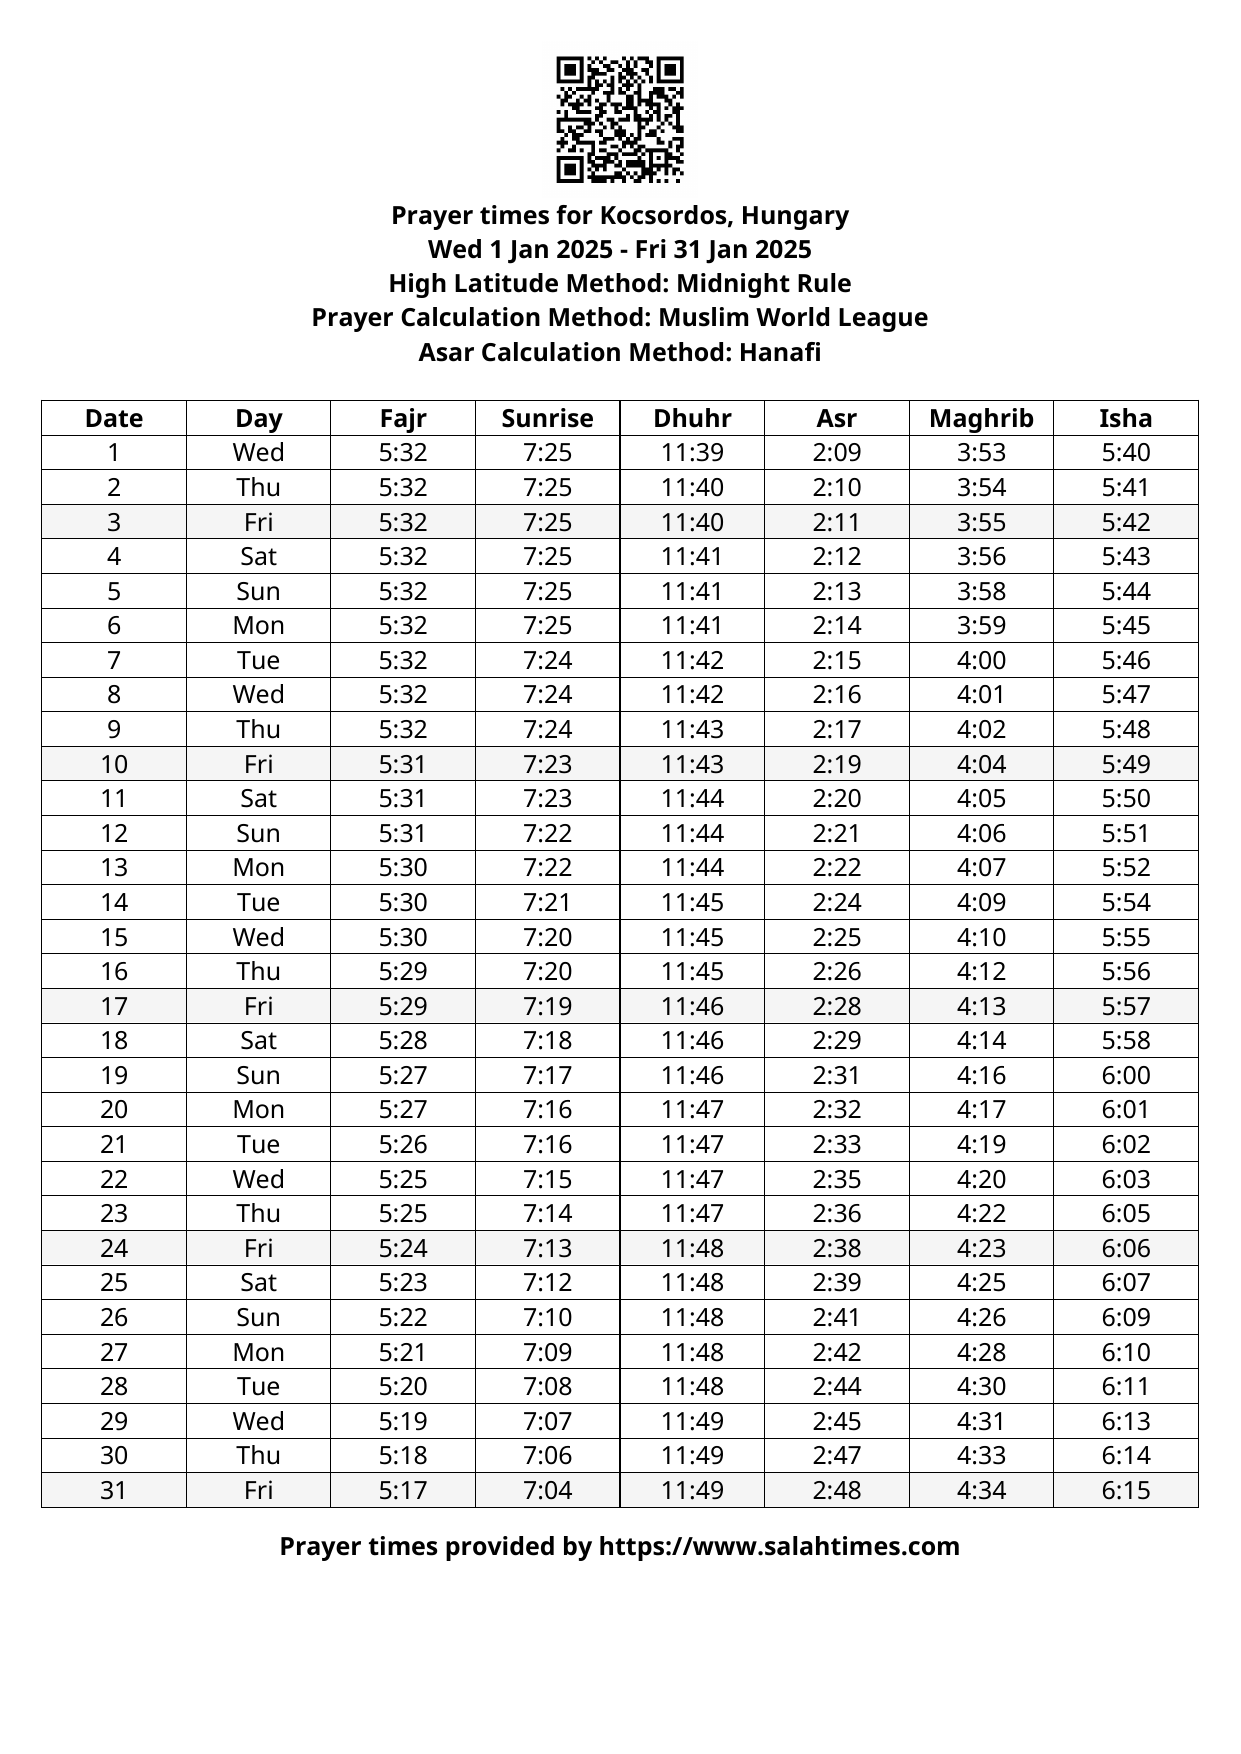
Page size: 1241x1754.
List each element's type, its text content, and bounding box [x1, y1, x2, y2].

table_cell 3:54 [910, 470, 1053, 504]
table_cell 5:32 [331, 505, 475, 538]
table_cell 11 [42, 781, 186, 815]
table_cell 6:11 [1054, 1369, 1198, 1403]
table_cell Mon [187, 851, 330, 884]
table_cell Sat [187, 1266, 330, 1299]
table_cell 3:55 [910, 505, 1053, 538]
table_cell 4:09 [910, 885, 1053, 919]
table_cell 5:27 [331, 1093, 475, 1126]
table_cell 5:51 [1054, 816, 1198, 849]
table_cell 2:42 [765, 1335, 909, 1368]
table_cell 30 [42, 1439, 186, 1472]
table_cell Sat [187, 781, 330, 815]
table_cell 7:25 [476, 470, 619, 504]
text Prayer times for Kocsordos, Hungary [42, 198, 1198, 232]
table_cell 11:48 [621, 1266, 764, 1299]
table_cell 7:24 [476, 678, 619, 711]
table_cell 2:26 [765, 954, 909, 988]
table_cell 6:05 [1054, 1196, 1198, 1230]
table_cell 4:02 [910, 712, 1053, 746]
table_header Maghrib [910, 401, 1053, 434]
table_cell 11:47 [621, 1162, 764, 1195]
table_cell 6:10 [1054, 1335, 1198, 1368]
table_cell 5:30 [331, 851, 475, 884]
table_cell Wed [187, 920, 330, 953]
table_cell 2:25 [765, 920, 909, 953]
table_cell 7:06 [476, 1439, 619, 1472]
table_cell 5:30 [331, 920, 475, 953]
table_cell 14 [42, 885, 186, 919]
table_cell 6:09 [1054, 1300, 1198, 1334]
table_header Isha [1054, 401, 1198, 434]
table_cell 2:39 [765, 1266, 909, 1299]
table_cell 5:25 [331, 1196, 475, 1230]
table_header Fajr [331, 401, 475, 434]
table_cell 11:45 [621, 885, 764, 919]
table_cell 2:10 [765, 470, 909, 504]
table_cell 7:25 [476, 609, 619, 642]
table_cell 23 [42, 1196, 186, 1230]
table_cell 5:32 [331, 609, 475, 642]
table_cell 7:07 [476, 1404, 619, 1437]
table_cell Sat [187, 539, 330, 573]
table_cell 7:14 [476, 1196, 619, 1230]
table_cell 13 [42, 851, 186, 884]
table_cell 4:14 [910, 1024, 1053, 1057]
table_cell 4:06 [910, 816, 1053, 849]
table_cell 2:13 [765, 574, 909, 607]
table_cell 6:02 [1054, 1127, 1198, 1161]
table_cell Wed [187, 1162, 330, 1195]
table_cell 7:04 [476, 1473, 619, 1507]
table_cell 15 [42, 920, 186, 953]
table_cell 5:20 [331, 1369, 475, 1403]
table_cell 5:54 [1054, 885, 1198, 919]
table_cell 24 [42, 1231, 186, 1264]
table_cell Tue [187, 1127, 330, 1161]
table_cell 7:16 [476, 1093, 619, 1126]
table_cell Sun [187, 1300, 330, 1334]
table_cell 5:50 [1054, 781, 1198, 815]
table_cell Sun [187, 1058, 330, 1092]
table_cell 19 [42, 1058, 186, 1092]
table_cell 17 [42, 989, 186, 1022]
table_cell 11:48 [621, 1231, 764, 1264]
table_cell 2:41 [765, 1300, 909, 1334]
table_cell 11:41 [621, 609, 764, 642]
table_cell 6:01 [1054, 1093, 1198, 1126]
table_cell 2:45 [765, 1404, 909, 1437]
table_cell 11:48 [621, 1300, 764, 1334]
table_cell 4:13 [910, 989, 1053, 1022]
table_cell 2:09 [765, 436, 909, 469]
table_cell 5:32 [331, 712, 475, 746]
table_cell 2:28 [765, 989, 909, 1022]
table_cell 7:10 [476, 1300, 619, 1334]
table_cell 5:32 [331, 643, 475, 677]
table_cell 5:32 [331, 470, 475, 504]
table_cell 4:04 [910, 747, 1053, 780]
table_cell 4:30 [910, 1369, 1053, 1403]
table_cell 7:15 [476, 1162, 619, 1195]
table_cell 7:25 [476, 505, 619, 538]
table_cell 7:24 [476, 643, 619, 677]
table_cell 6:00 [1054, 1058, 1198, 1092]
table_cell 11:47 [621, 1196, 764, 1230]
table_cell 5:42 [1054, 505, 1198, 538]
table_cell 11:44 [621, 816, 764, 849]
table_cell 2:24 [765, 885, 909, 919]
table_header Date [42, 401, 186, 434]
table_cell 11:49 [621, 1404, 764, 1437]
table_cell 2:32 [765, 1093, 909, 1126]
table_cell 3:56 [910, 539, 1053, 573]
table_cell 5:48 [1054, 712, 1198, 746]
table_cell 11:41 [621, 539, 764, 573]
table_cell 5:43 [1054, 539, 1198, 573]
table_cell 5:32 [331, 436, 475, 469]
table_cell 5:32 [331, 678, 475, 711]
table_cell 5:31 [331, 747, 475, 780]
table_cell 4:28 [910, 1335, 1053, 1368]
text Wed 1 Jan 2025 - Fri 31 Jan 2025 [42, 232, 1198, 266]
table_cell 5:31 [331, 816, 475, 849]
table_cell 7:17 [476, 1058, 619, 1092]
table_cell 5:29 [331, 989, 475, 1022]
table_cell Mon [187, 1093, 330, 1126]
table_cell 11:43 [621, 747, 764, 780]
table_cell 2:12 [765, 539, 909, 573]
table_cell 5:31 [331, 781, 475, 815]
table_cell 11:42 [621, 678, 764, 711]
table_cell 7:12 [476, 1266, 619, 1299]
table_cell 7 [42, 643, 186, 677]
table_cell 6:06 [1054, 1231, 1198, 1264]
table_cell 7:20 [476, 920, 619, 953]
table_cell 4:33 [910, 1439, 1053, 1472]
table_cell Fri [187, 747, 330, 780]
table_cell 4:17 [910, 1093, 1053, 1126]
table_cell 5:32 [331, 574, 475, 607]
table_header Day [187, 401, 330, 434]
table_cell Thu [187, 1439, 330, 1472]
table_cell 7:22 [476, 851, 619, 884]
table_cell 5:17 [331, 1473, 475, 1507]
table_cell 11:45 [621, 920, 764, 953]
table_cell 7:25 [476, 436, 619, 469]
table_cell Thu [187, 954, 330, 988]
text Prayer times provided by https://www.salahtimes.com [42, 1528, 1198, 1563]
table_cell 5:47 [1054, 678, 1198, 711]
table_cell 5:40 [1054, 436, 1198, 469]
table_cell 4:34 [910, 1473, 1053, 1507]
table_cell 5:23 [331, 1266, 475, 1299]
table_cell 11:40 [621, 470, 764, 504]
table_cell 2:11 [765, 505, 909, 538]
table_cell Thu [187, 1196, 330, 1230]
table_cell 11:48 [621, 1369, 764, 1403]
table_cell 3:58 [910, 574, 1053, 607]
table_cell 2:17 [765, 712, 909, 746]
table_cell 5 [42, 574, 186, 607]
table_cell 8 [42, 678, 186, 711]
table_cell 9 [42, 712, 186, 746]
table_cell 25 [42, 1266, 186, 1299]
table_cell 7:22 [476, 816, 619, 849]
table_cell 7:25 [476, 539, 619, 573]
text High Latitude Method: Midnight Rule [42, 266, 1198, 300]
table_cell 5:32 [331, 539, 475, 573]
table_cell 3:53 [910, 436, 1053, 469]
table_cell 4:12 [910, 954, 1053, 988]
table_cell 11:47 [621, 1127, 764, 1161]
table_cell 5:19 [331, 1404, 475, 1437]
table_cell Tue [187, 643, 330, 677]
table_cell 16 [42, 954, 186, 988]
table_cell 6 [42, 609, 186, 642]
table_cell 7:13 [476, 1231, 619, 1264]
table_cell 11:43 [621, 712, 764, 746]
table_cell 11:40 [621, 505, 764, 538]
table_cell 28 [42, 1369, 186, 1403]
table_cell 11:46 [621, 989, 764, 1022]
table_cell Tue [187, 885, 330, 919]
table_cell 5:46 [1054, 643, 1198, 677]
table_cell 5:56 [1054, 954, 1198, 988]
table_cell 12 [42, 816, 186, 849]
table_cell Wed [187, 1404, 330, 1437]
table_header Sunrise [476, 401, 619, 434]
table_cell Fri [187, 505, 330, 538]
table_cell 18 [42, 1024, 186, 1057]
text Asar Calculation Method: Hanafi [42, 334, 1198, 368]
table_cell 5:18 [331, 1439, 475, 1472]
table_cell 6:03 [1054, 1162, 1198, 1195]
table_cell Sun [187, 816, 330, 849]
table_cell Mon [187, 1335, 330, 1368]
table_cell 11:49 [621, 1439, 764, 1472]
table_cell 2:14 [765, 609, 909, 642]
table_cell 11:49 [621, 1473, 764, 1507]
table_cell 11:39 [621, 436, 764, 469]
table_cell 2:19 [765, 747, 909, 780]
table_cell 5:41 [1054, 470, 1198, 504]
table_cell 4 [42, 539, 186, 573]
table_cell 4:00 [910, 643, 1053, 677]
text Prayer Calculation Method: Muslim World League [42, 300, 1198, 334]
table_cell Sun [187, 574, 330, 607]
table_cell 11:48 [621, 1335, 764, 1368]
table_cell 7:08 [476, 1369, 619, 1403]
table_cell 31 [42, 1473, 186, 1507]
table_cell 7:25 [476, 574, 619, 607]
table_cell 5:22 [331, 1300, 475, 1334]
table_cell 5:29 [331, 954, 475, 988]
table_cell 2:31 [765, 1058, 909, 1092]
table_cell 6:13 [1054, 1404, 1198, 1437]
table_cell 4:05 [910, 781, 1053, 815]
table_cell 5:58 [1054, 1024, 1198, 1057]
table_cell Thu [187, 712, 330, 746]
table_cell Wed [187, 678, 330, 711]
table_cell 5:26 [331, 1127, 475, 1161]
table_cell 7:19 [476, 989, 619, 1022]
table_cell 11:46 [621, 1058, 764, 1092]
table_cell 5:55 [1054, 920, 1198, 953]
table_cell 2:33 [765, 1127, 909, 1161]
table_cell 7:21 [476, 885, 619, 919]
table_cell 4:25 [910, 1266, 1053, 1299]
table_cell Tue [187, 1369, 330, 1403]
table_cell 11:44 [621, 851, 764, 884]
table_cell 22 [42, 1162, 186, 1195]
table_cell 5:21 [331, 1335, 475, 1368]
table_cell 6:14 [1054, 1439, 1198, 1472]
table_cell 11:42 [621, 643, 764, 677]
table_cell 3:59 [910, 609, 1053, 642]
table_cell 7:24 [476, 712, 619, 746]
table_cell 5:28 [331, 1024, 475, 1057]
table_cell 5:52 [1054, 851, 1198, 884]
table_cell 4:22 [910, 1196, 1053, 1230]
table_cell 6:15 [1054, 1473, 1198, 1507]
table_cell 7:18 [476, 1024, 619, 1057]
table_cell 11:45 [621, 954, 764, 988]
table_cell Fri [187, 989, 330, 1022]
table_cell 10 [42, 747, 186, 780]
table_cell 7:23 [476, 781, 619, 815]
table_cell 20 [42, 1093, 186, 1126]
table_cell 2:21 [765, 816, 909, 849]
table_cell 4:31 [910, 1404, 1053, 1437]
table_cell 5:44 [1054, 574, 1198, 607]
table_cell Mon [187, 609, 330, 642]
table_cell 5:57 [1054, 989, 1198, 1022]
table_cell Wed [187, 436, 330, 469]
table_cell 2 [42, 470, 186, 504]
table_cell 2:16 [765, 678, 909, 711]
table_cell 2:35 [765, 1162, 909, 1195]
table_header Dhuhr [621, 401, 764, 434]
table_cell 2:15 [765, 643, 909, 677]
table_cell 11:46 [621, 1024, 764, 1057]
table_cell Fri [187, 1473, 330, 1507]
table_cell 4:01 [910, 678, 1053, 711]
table_cell Sat [187, 1024, 330, 1057]
table_cell Thu [187, 470, 330, 504]
table_cell 2:48 [765, 1473, 909, 1507]
table_cell 5:24 [331, 1231, 475, 1264]
table_cell 4:23 [910, 1231, 1053, 1264]
table_cell 2:36 [765, 1196, 909, 1230]
table_cell 7:23 [476, 747, 619, 780]
table_cell 4:19 [910, 1127, 1053, 1161]
table_cell 11:41 [621, 574, 764, 607]
table_cell Fri [187, 1231, 330, 1264]
table_cell 2:22 [765, 851, 909, 884]
table_cell 2:47 [765, 1439, 909, 1472]
table_cell 6:07 [1054, 1266, 1198, 1299]
table_cell 27 [42, 1335, 186, 1368]
table_cell 4:16 [910, 1058, 1053, 1092]
table_cell 5:30 [331, 885, 475, 919]
table_cell 4:20 [910, 1162, 1053, 1195]
table_cell 11:44 [621, 781, 764, 815]
table_cell 26 [42, 1300, 186, 1334]
table_cell 5:27 [331, 1058, 475, 1092]
table_cell 7:16 [476, 1127, 619, 1161]
table_cell 5:25 [331, 1162, 475, 1195]
table_cell 21 [42, 1127, 186, 1161]
table_cell 1 [42, 436, 186, 469]
table_cell 5:49 [1054, 747, 1198, 780]
table_cell 2:38 [765, 1231, 909, 1264]
table_cell 2:29 [765, 1024, 909, 1057]
table_cell 11:47 [621, 1093, 764, 1126]
table_cell 2:44 [765, 1369, 909, 1403]
table_cell 7:09 [476, 1335, 619, 1368]
table_cell 4:26 [910, 1300, 1053, 1334]
picture [542, 41, 699, 198]
table_header Asr [765, 401, 909, 434]
table_cell 4:07 [910, 851, 1053, 884]
table_cell 7:20 [476, 954, 619, 988]
table_cell 3 [42, 505, 186, 538]
table_cell 29 [42, 1404, 186, 1437]
table_cell 5:45 [1054, 609, 1198, 642]
table_cell 2:20 [765, 781, 909, 815]
table_cell 4:10 [910, 920, 1053, 953]
